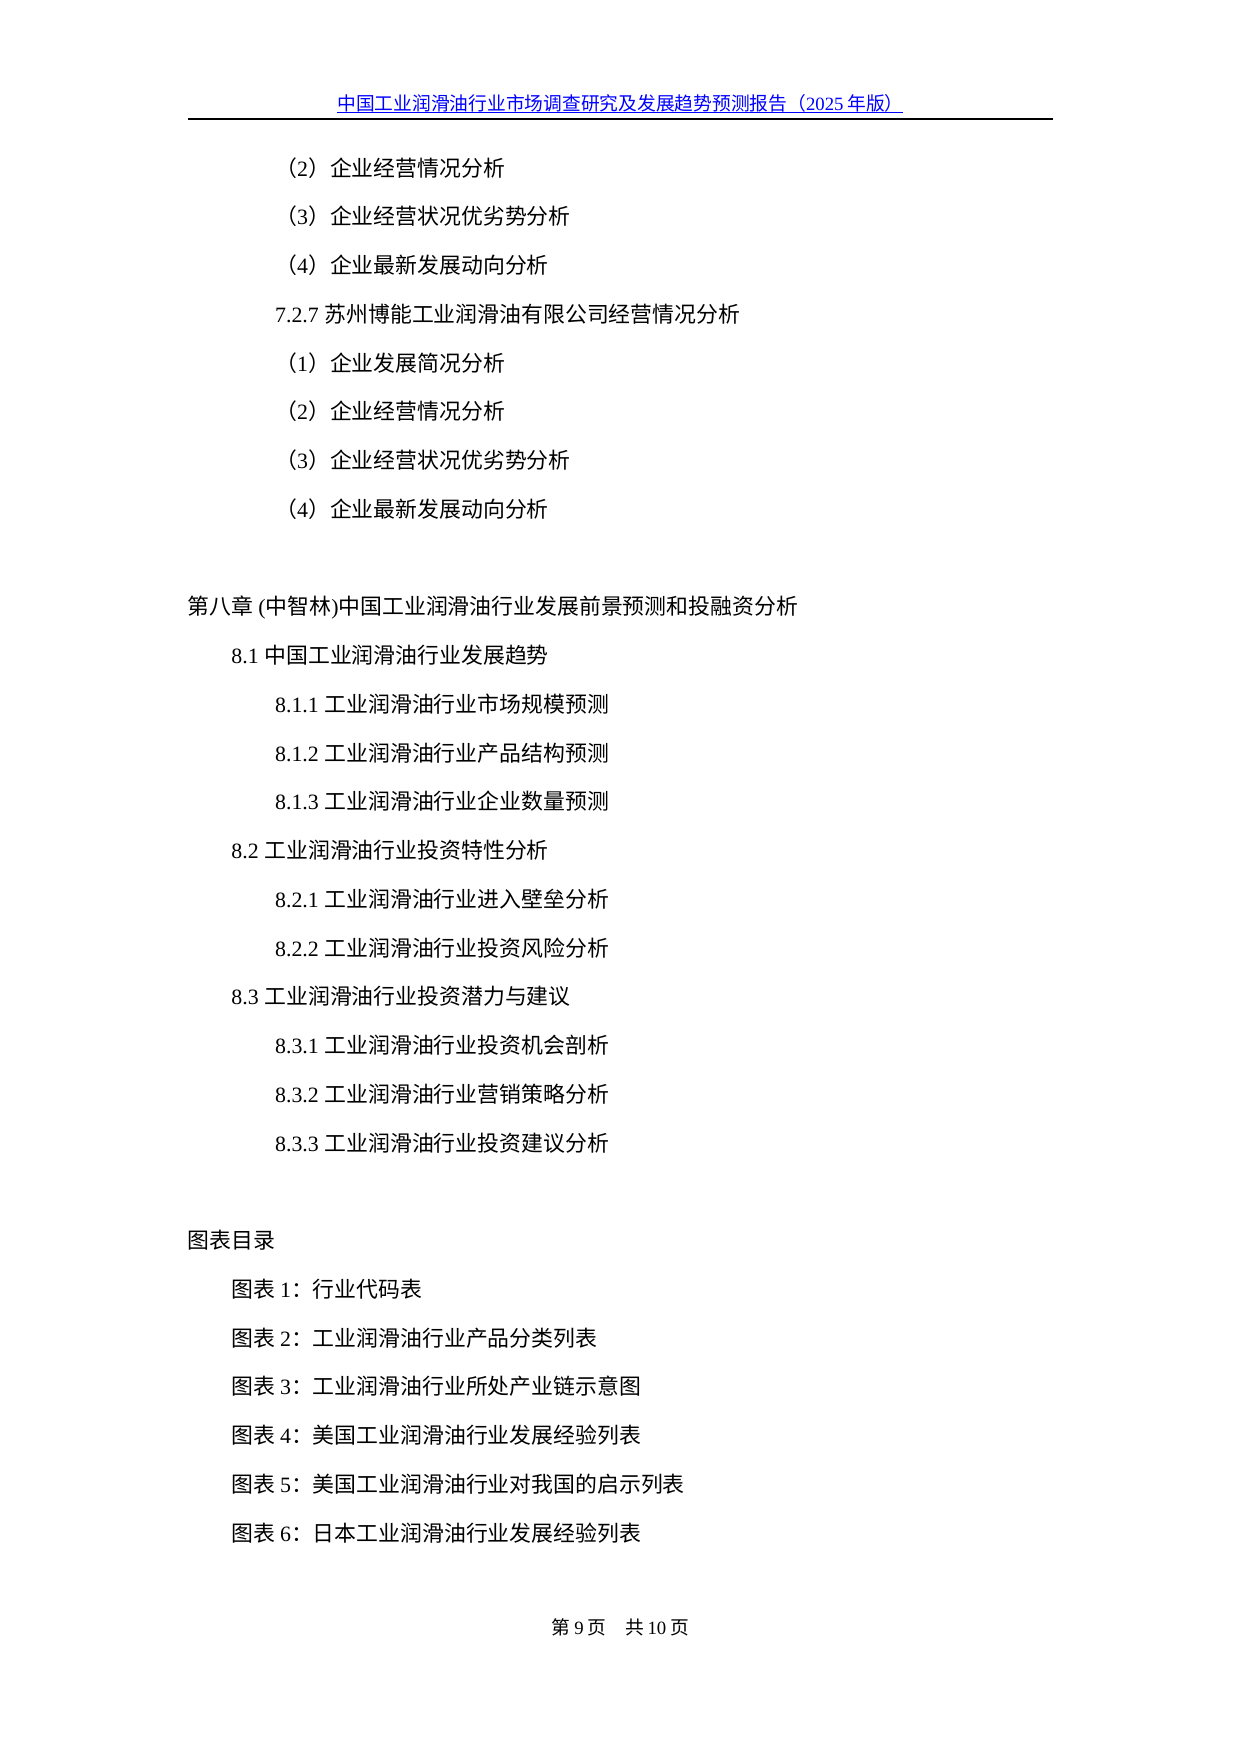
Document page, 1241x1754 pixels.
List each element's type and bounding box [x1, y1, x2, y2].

text [187, 150, 1053, 1548]
